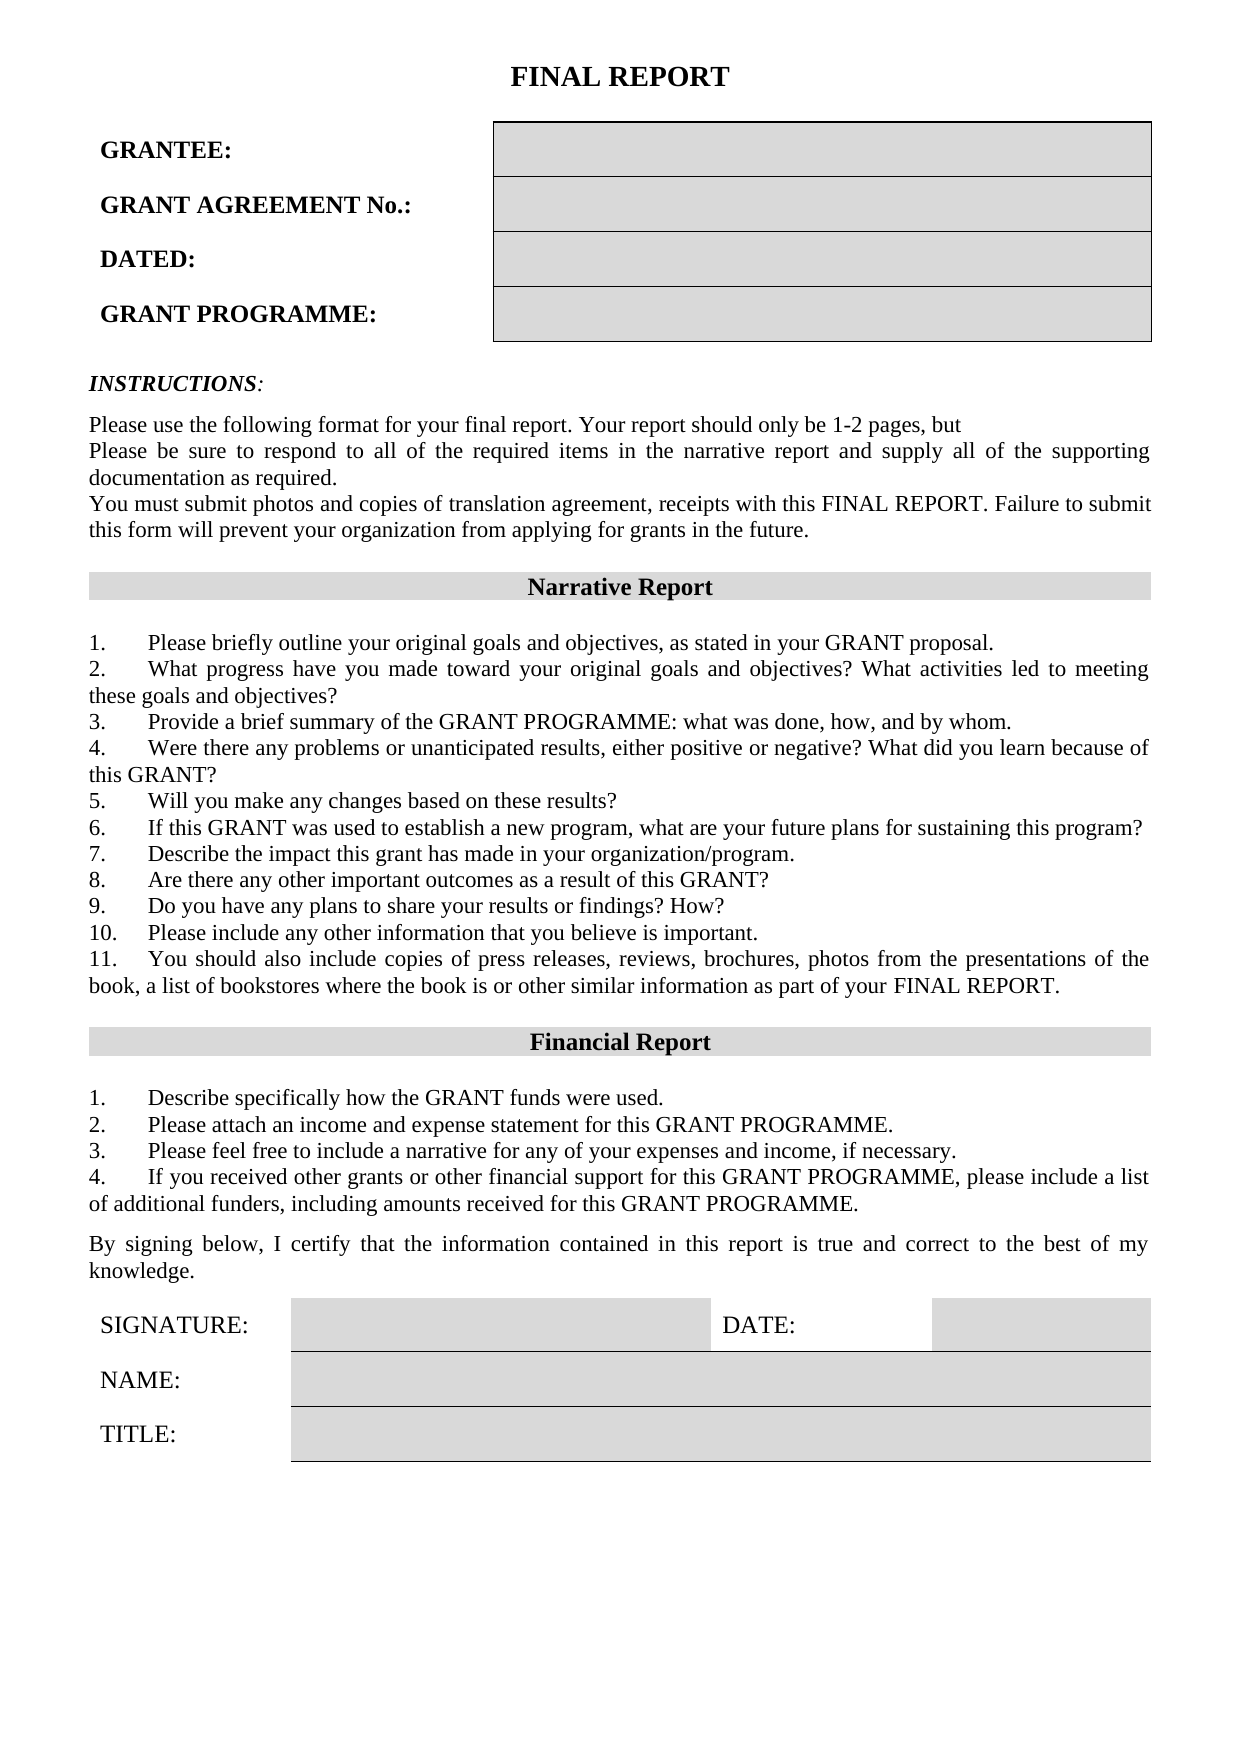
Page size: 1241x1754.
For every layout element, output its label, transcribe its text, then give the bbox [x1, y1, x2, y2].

table_header DATE: [711, 1298, 932, 1351]
list Please attach an income and expense statement for this GRANT PROGRAMME. [89, 1111, 1152, 1137]
table_cell [494, 287, 1151, 341]
list Provide a brief summary of the GRANT PROGRAMME: what was done, how, and by whom. [89, 708, 1152, 734]
table_cell DATED: [89, 231, 493, 286]
text By signing below, I certify that the information contained in this report is true and correct to the best of my knowledge. [89, 1230, 1152, 1283]
text FINAL REPORT [89, 59, 1152, 93]
text INSTRUCTIONS: [89, 370, 1152, 397]
list Describe the impact this grant has made in your organization/program. [89, 840, 1152, 866]
table_header Narrative Report [89, 572, 1151, 600]
table_cell [494, 177, 1151, 231]
table_header SIGNATURE: [89, 1298, 291, 1351]
list Please feel free to include a narrative for any of your expenses and income, if necessary. [89, 1137, 1152, 1163]
text Please use the following format for your final report. Your report should only be 1-2 pages, but [89, 411, 1152, 437]
list You should also include copies of press releases, reviews, brochures, photos from the presentations of the book, a list of bookstores where the book is or other similar information as part of your final report. [89, 945, 1152, 998]
list Were there any problems or unanticipated results, either positive or negative? What did you learn because of this GRANT? [89, 734, 1152, 787]
table_cell TITLE: [89, 1406, 291, 1461]
list Are there any other important outcomes as a result of this GRANT? [89, 866, 1152, 893]
list Do you have any plans to share your results or findings? How? [89, 893, 1152, 919]
text Please be sure to respond to all of the required items in the narrative report and supply all of the supporting documentation as required. [89, 437, 1152, 490]
list What progress have you made toward your original goals and objectives? What activities led to meeting these goals and objectives? [89, 655, 1152, 708]
table_header [932, 1298, 1151, 1351]
table_header Financial Report [89, 1027, 1151, 1056]
table_header [291, 1298, 711, 1351]
text You must submit photos and copies of translation agreement, receipts with this final report. Failure to submit this form will prevent your organization from applying for grants in the future. [89, 490, 1152, 543]
table_cell [291, 1352, 1151, 1406]
list If you received other grants or other financial support for this GRANT PROGRAMME, please include a list of additional funders, including amounts received for this GRANT PROGRAMME. [89, 1163, 1152, 1216]
list If this GRANT was used to establish a new program, what are your future plans for sustaining this program? [89, 813, 1152, 840]
list Please briefly outline your original goals and objectives, as stated in your GRANT proposal. [89, 629, 1152, 655]
table_cell GRANT AGREEMENT No.: [89, 176, 493, 231]
list Please include any other information that you believe is important. [89, 919, 1152, 945]
list Will you make any changes based on these results? [89, 787, 1152, 813]
table_cell [494, 232, 1151, 286]
table_cell [291, 1407, 1151, 1461]
table_cell GRANT PROGRAMME: [89, 286, 493, 341]
table_header [494, 123, 1151, 176]
table_cell NAME: [89, 1351, 291, 1406]
table_header GRANTEE: [89, 121, 493, 176]
list Describe specifically how the GRANT funds were used. [89, 1084, 1152, 1111]
